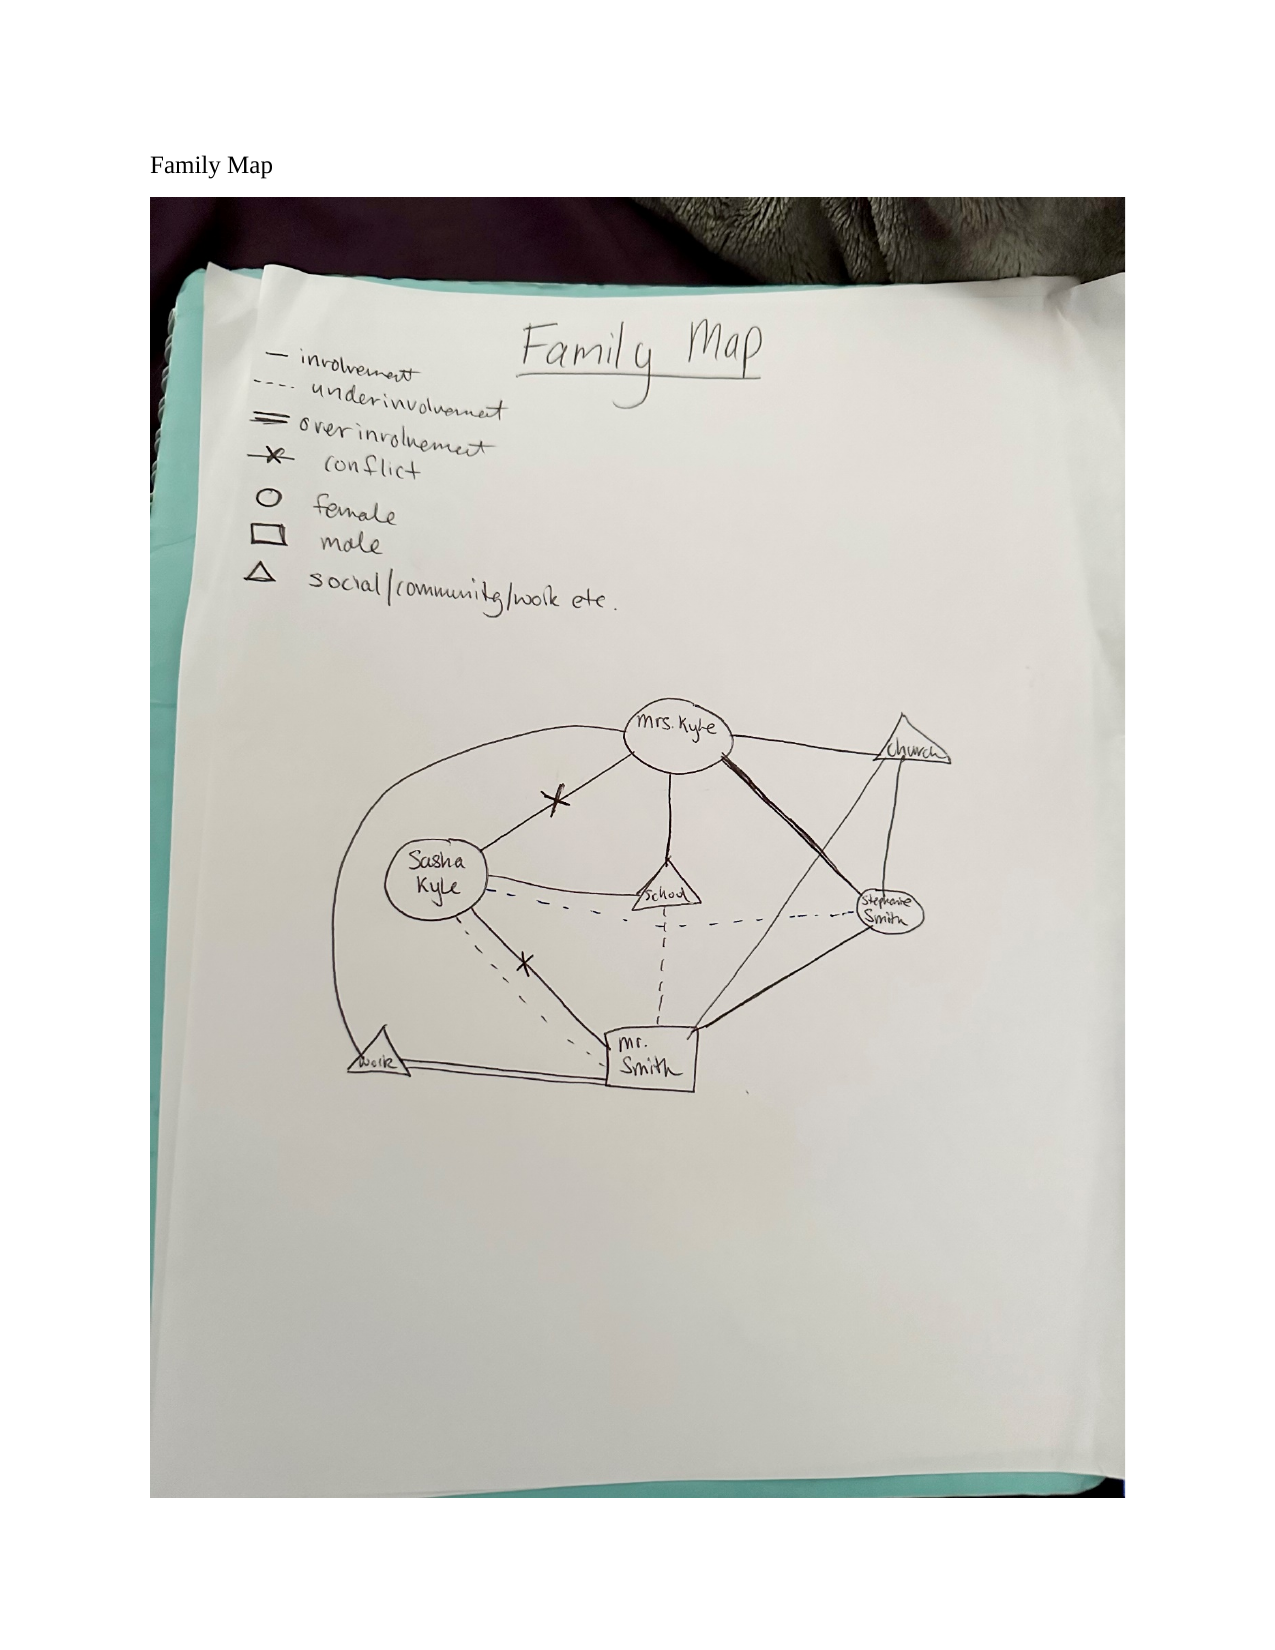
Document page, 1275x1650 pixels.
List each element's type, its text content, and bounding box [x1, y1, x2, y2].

text Family Map [150, 150, 1125, 179]
picture [150, 197, 1125, 1498]
